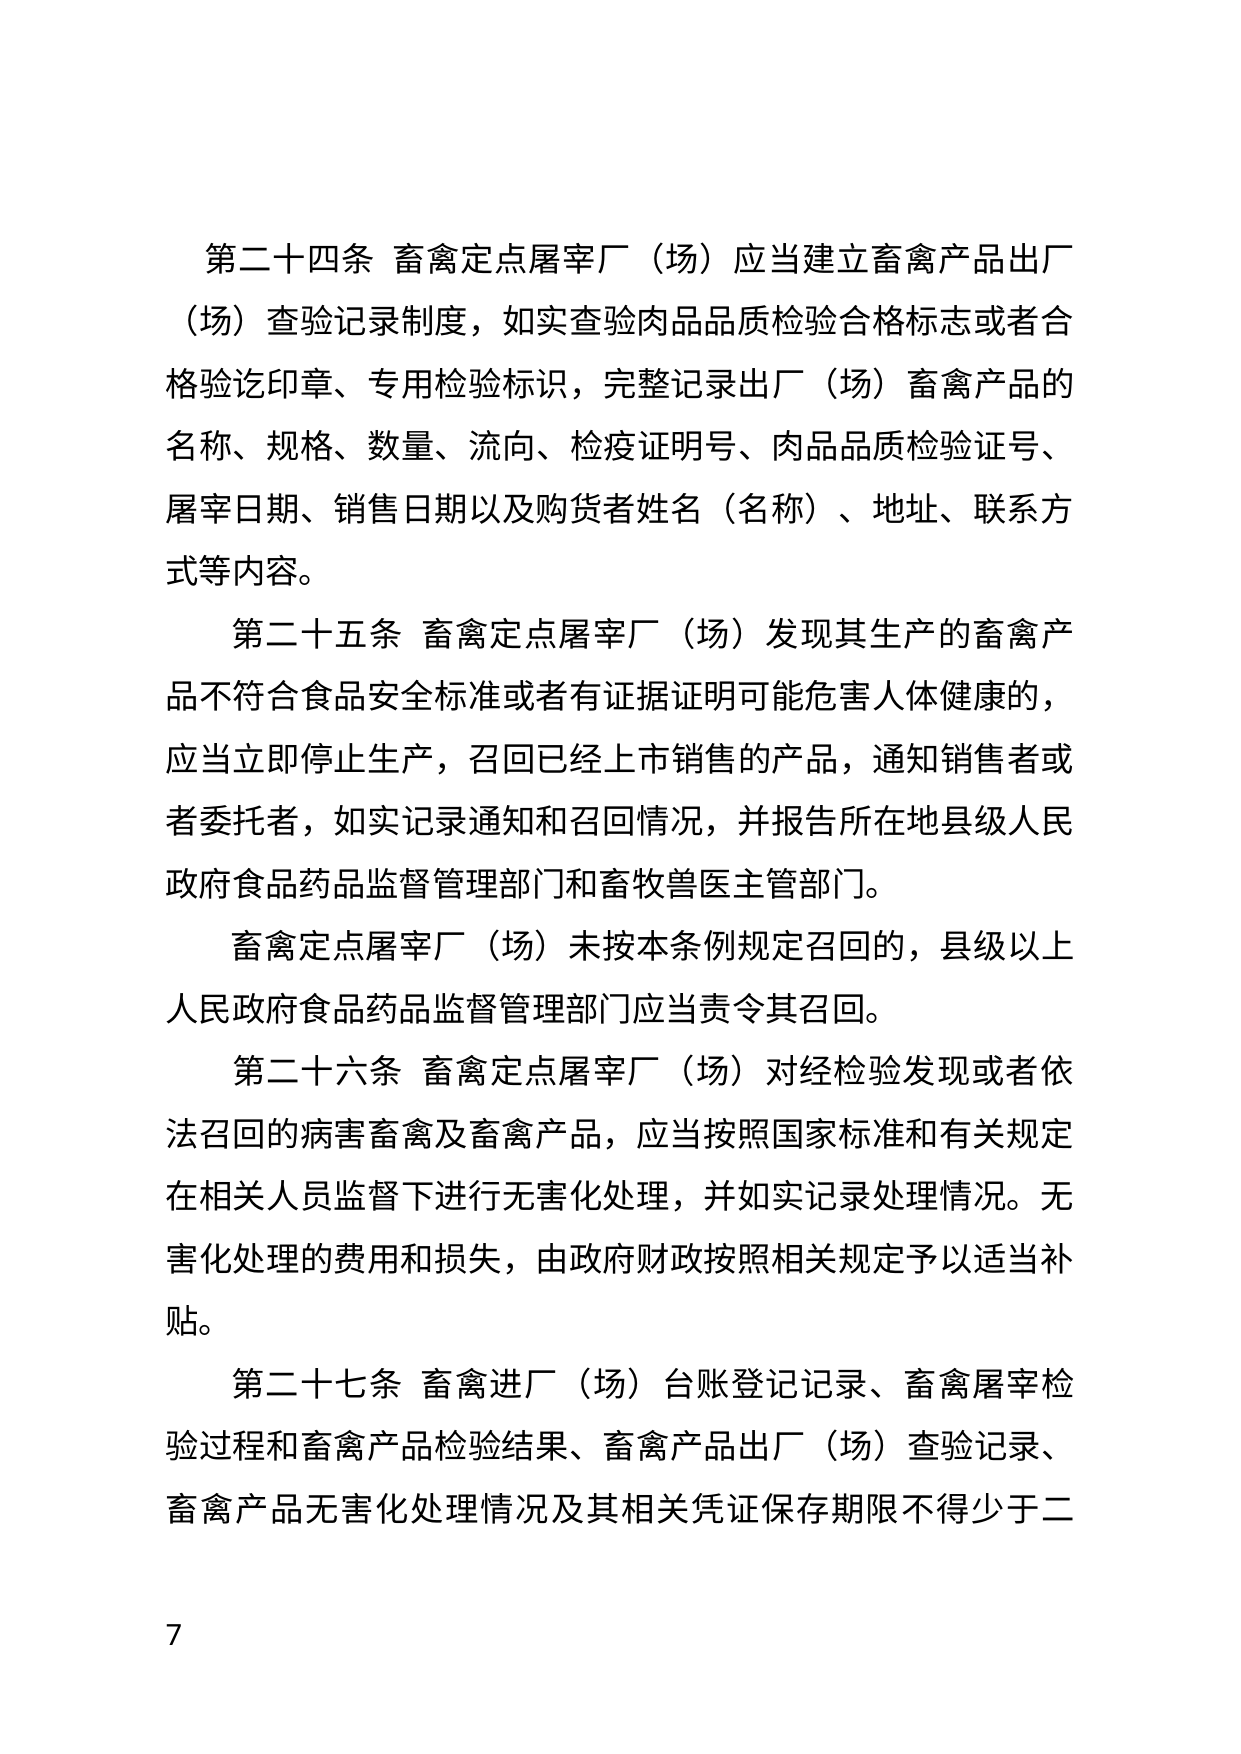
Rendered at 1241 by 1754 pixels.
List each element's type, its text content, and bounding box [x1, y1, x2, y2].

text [165, 1346, 1075, 1533]
text 第二十四条 畜禽定点屠宰厂（场）应当建立畜禽产品出厂（场）查验记录制度，如实查验肉品品质检验合格标志或者合格验讫印章、专用检验标识，完整记录出厂（场）畜禽产品的名称、规格、数量、流向、检疫证明号、肉品品质检验证号、屠宰日期、销售日期以及购货者姓名（名称）、地址、联系方式等内容。 [165, 221, 1075, 596]
text 第二十六条 畜禽定点屠宰厂（场）对经检验发现或者依法召回的病害畜禽及畜禽产品，应当按照国家标准和有关规定在相关人员监督下进行无害化处理，并如实记录处理情况。无害化处理的费用和损失，由政府财政按照相关规定予以适当补贴。 [165, 1033, 1075, 1346]
text 畜禽定点屠宰厂（场）未按本条例规定召回的，县级以上人民政府食品药品监督管理部门应当责令其召回。 [165, 908, 1075, 1033]
text 第二十五条 畜禽定点屠宰厂（场）发现其生产的畜禽产品不符合食品安全标准或者有证据证明可能危害人体健康的，应当立即停止生产，召回已经上市销售的产品，通知销售者或者委托者，如实记录通知和召回情况，并报告所在地县级人民政府食品药品监督管理部门和畜牧兽医主管部门。 [165, 596, 1075, 908]
